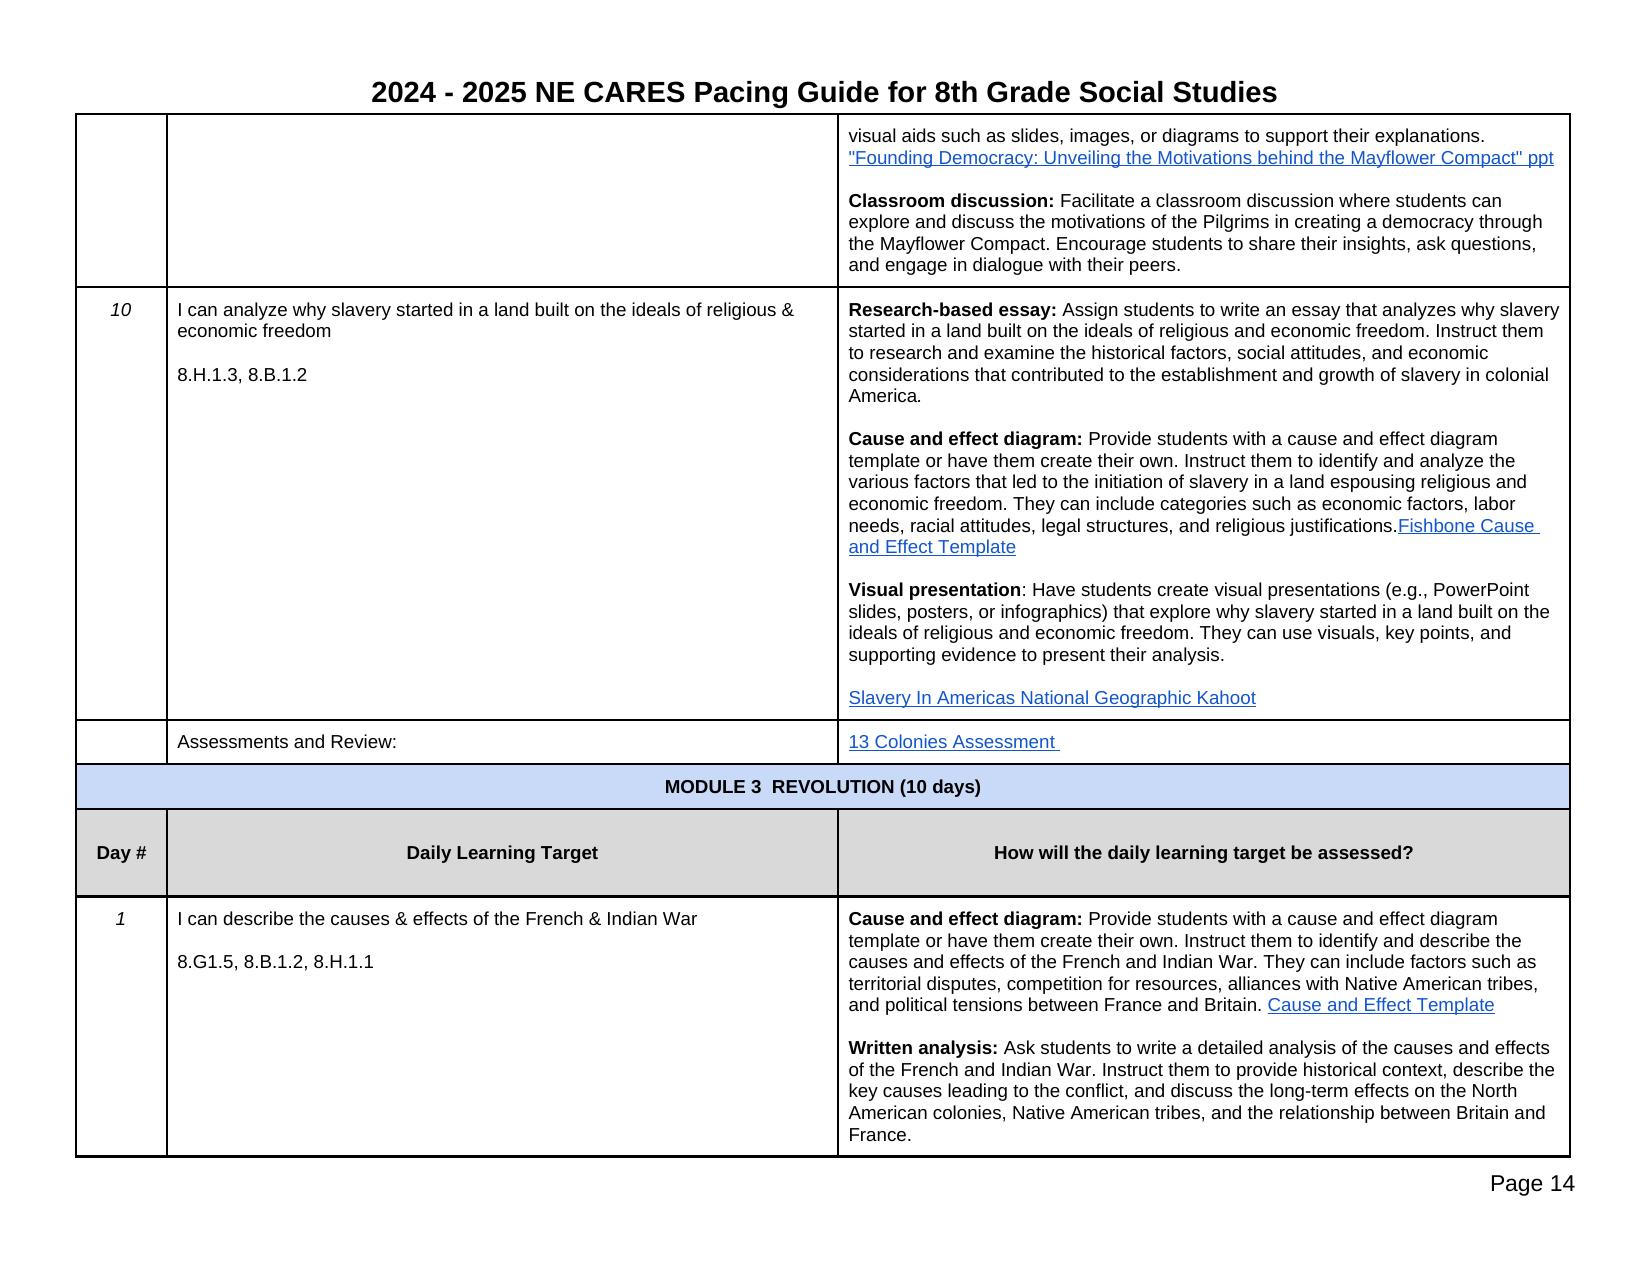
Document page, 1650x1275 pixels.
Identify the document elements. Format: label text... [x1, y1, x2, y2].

table_cell Daily Learning Target [168, 810, 837, 895]
table_cell 9 [77, 115, 166, 286]
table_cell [168, 115, 837, 286]
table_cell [168, 898, 837, 1155]
table_cell 10 [77, 288, 166, 719]
table_cell MODULE 3 REVOLUTION (10 days) [77, 765, 1569, 808]
table_cell 1 [77, 898, 166, 1155]
table_cell [77, 721, 166, 763]
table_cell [839, 898, 1569, 1155]
table_cell 13 Colonies Assessment [839, 721, 1569, 763]
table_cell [839, 115, 1569, 286]
table_cell I can analyze why slavery started in a land built on the ideals of religious & economic freedom 8.H.1.3, 8.B.1.2 [168, 288, 837, 719]
table_cell How will the daily learning target be assessed? [839, 810, 1569, 895]
table_cell Day # [77, 810, 166, 895]
table_cell Research-based essay: Assign students to write an essay that analyzes why slavery started in a land built on the ideals of religious and economic freedom. Instruct them to research and examine the historical factors, social attitudes, and economic considerations that contributed to the establishment and growth of slavery in colonial America. Cause and effect diagram: Provide students with a cause and effect diagram template or have them create their own. Instruct them to identify and analyze the various factors that led to the initiation of slavery in a land espousing religious and economic freedom. They can include categories such as economic factors, labor needs, racial attitudes, legal structures, and religious justifications.Fishbone Cause and Effect Template Visual presentation: Have students create visual presentations (e.g., PowerPoint slides, posters, or infographics) that explore why slavery started in a land built on the ideals of religious and economic freedom. They can use visuals, key points, and supporting evidence to present their analysis. Slavery In Americas National Geographic Kahoot [839, 288, 1569, 719]
table_cell Assessments and Review: [168, 721, 837, 763]
